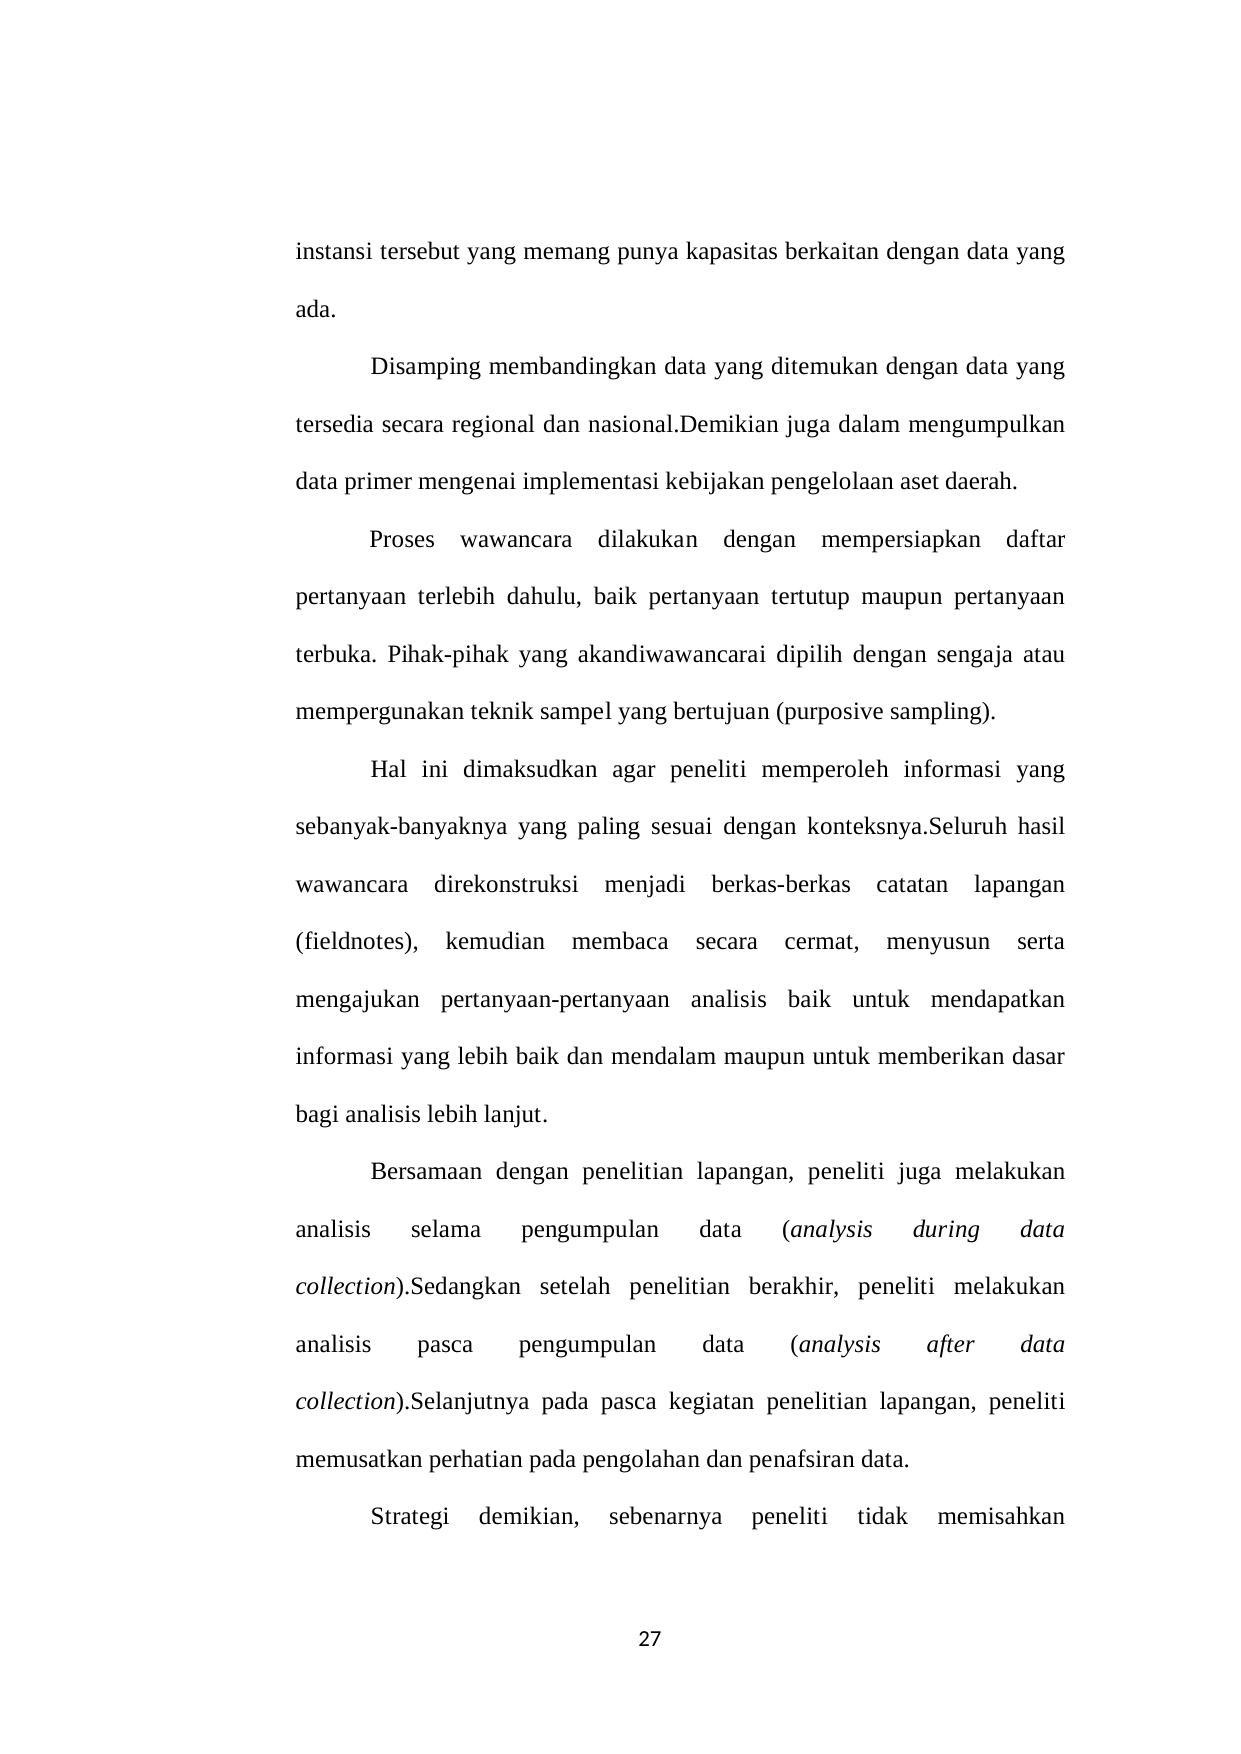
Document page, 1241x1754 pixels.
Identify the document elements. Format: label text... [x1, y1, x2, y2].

text Hal ini dimaksudkan agar peneliti memperoleh informasi yang sebanyak-banyaknya yang paling sesuai dengan konteksnya.Seluruh hasil wawancara direkonstruksi menjadi berkas-berkas catatan lapangan (fieldnotes), kemudian membaca secara cermat, menyusun serta mengajukan pertanyaan-pertanyaan analisis baik untuk mendapatkan informasi yang lebih baik dan mendalam maupun untuk memberikan dasar bagi analisis lebih lanjut. [295, 754, 1065, 1127]
text Disamping membandingkan data yang ditemukan dengan data yang tersedia secara regional dan nasional.Demikian juga dalam mengumpulkan data primer mengenai implementasi kebijakan pengelolaan aset daerah. [295, 351, 1065, 495]
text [295, 1501, 1065, 1530]
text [295, 236, 1065, 322]
text Proses wawancara dilakukan dengan mempersiapkan daftar pertanyaan terlebih dahulu, baik pertanyaan tertutup maupun pertanyaan terbuka. Pihak-pihak yang akandiwawancarai dipilih dengan sengaja atau mempergunakan teknik sampel yang bertujuan (purposive sampling). [295, 524, 1065, 725]
text Bersamaan dengan penelitian lapangan, peneliti juga melakukan analisis selama pengumpulan data (analysis during data collection).Sedangkan setelah penelitian berakhir, peneliti melakukan analisis pasca pengumpulan data (analysis after data collection).Selanjutnya pada pasca kegiatan penelitian lapangan, peneliti memusatkan perhatian pada pengolahan dan penafsiran data. [295, 1156, 1065, 1472]
